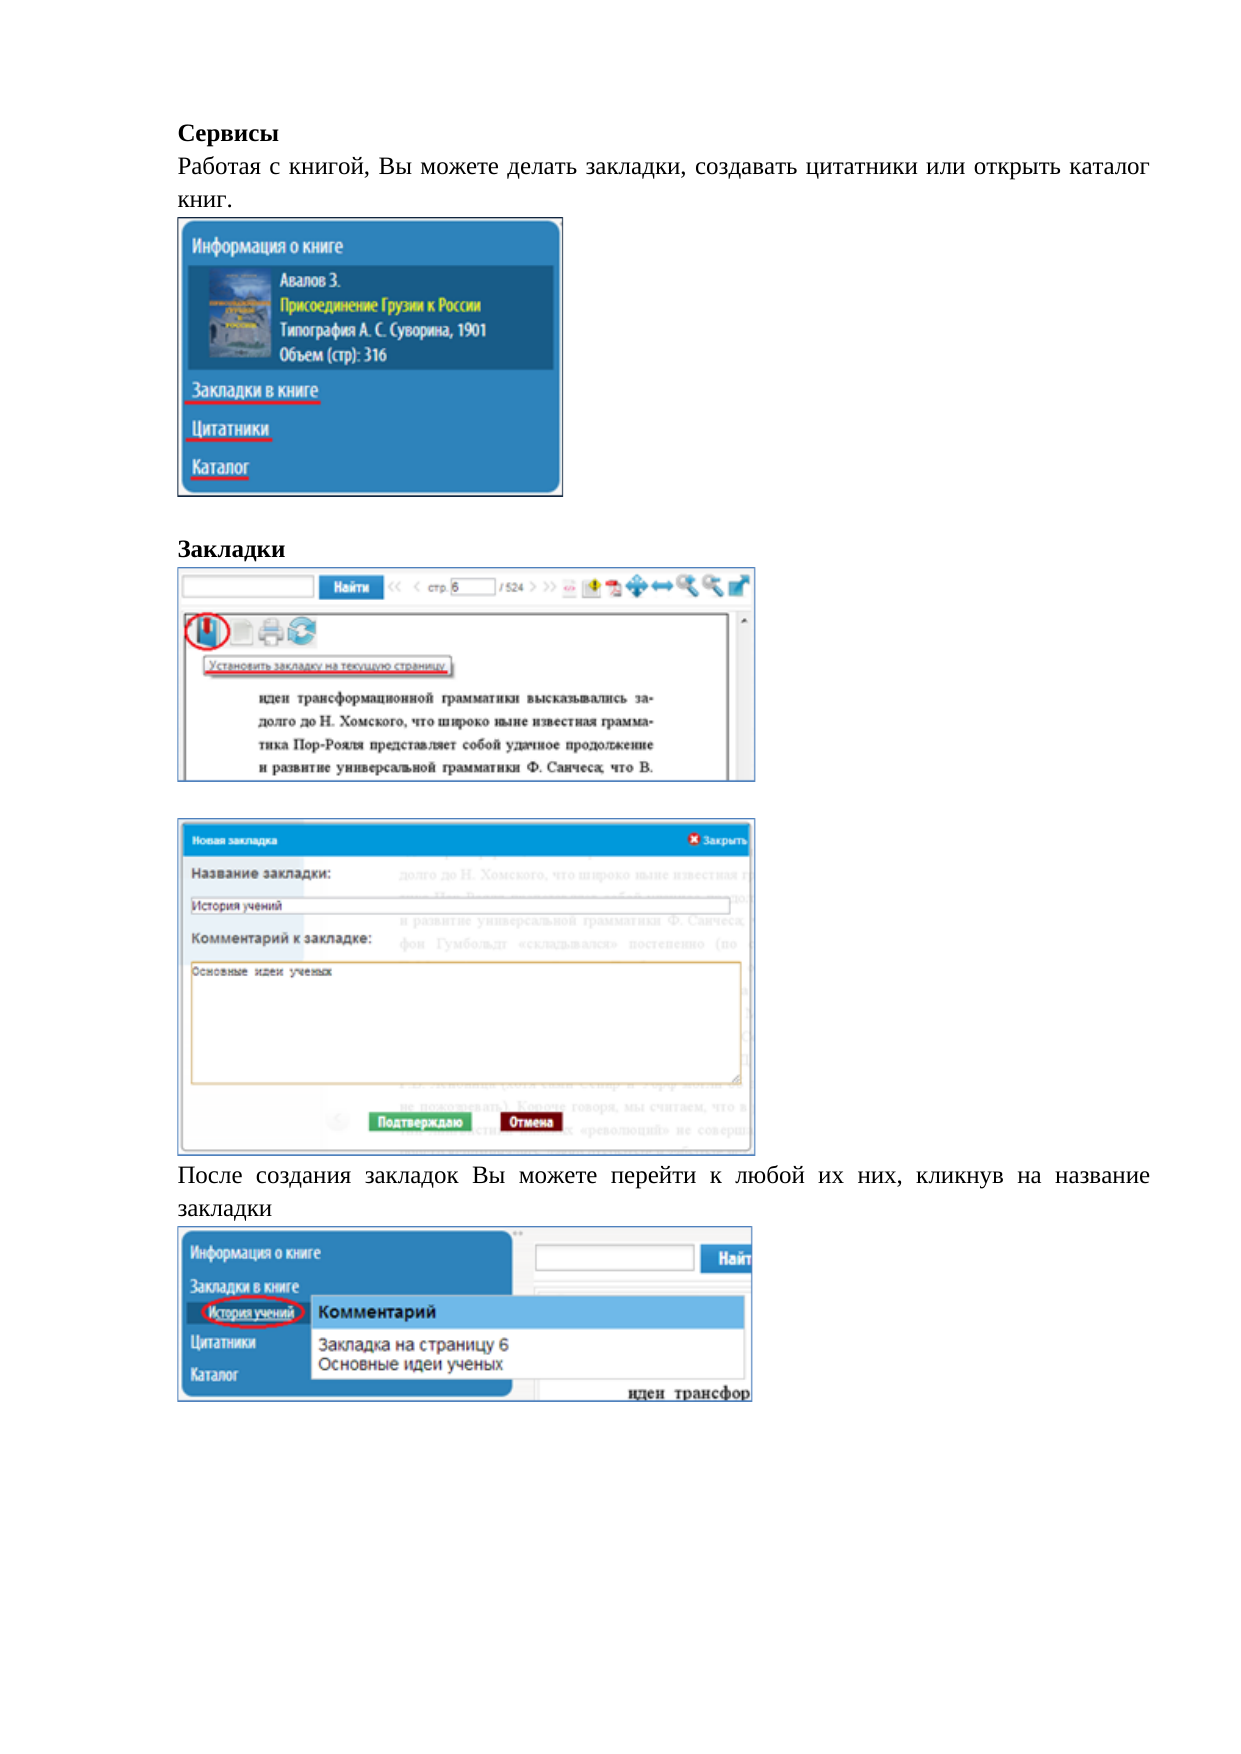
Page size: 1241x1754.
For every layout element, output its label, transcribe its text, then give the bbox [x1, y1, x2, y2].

text Работая с книгой, Вы можете делать закладки, создавать цитатники или открыть каталог книг. [177, 151, 1152, 213]
picture [177, 1226, 753, 1402]
text Сервисы [177, 118, 1152, 147]
picture [177, 567, 756, 782]
text Закладки [177, 534, 1152, 563]
text После создания закладок Вы можете перейти к любой их них, кликнув на название закладки [177, 1160, 1152, 1222]
picture [177, 818, 756, 1156]
picture [177, 217, 564, 497]
